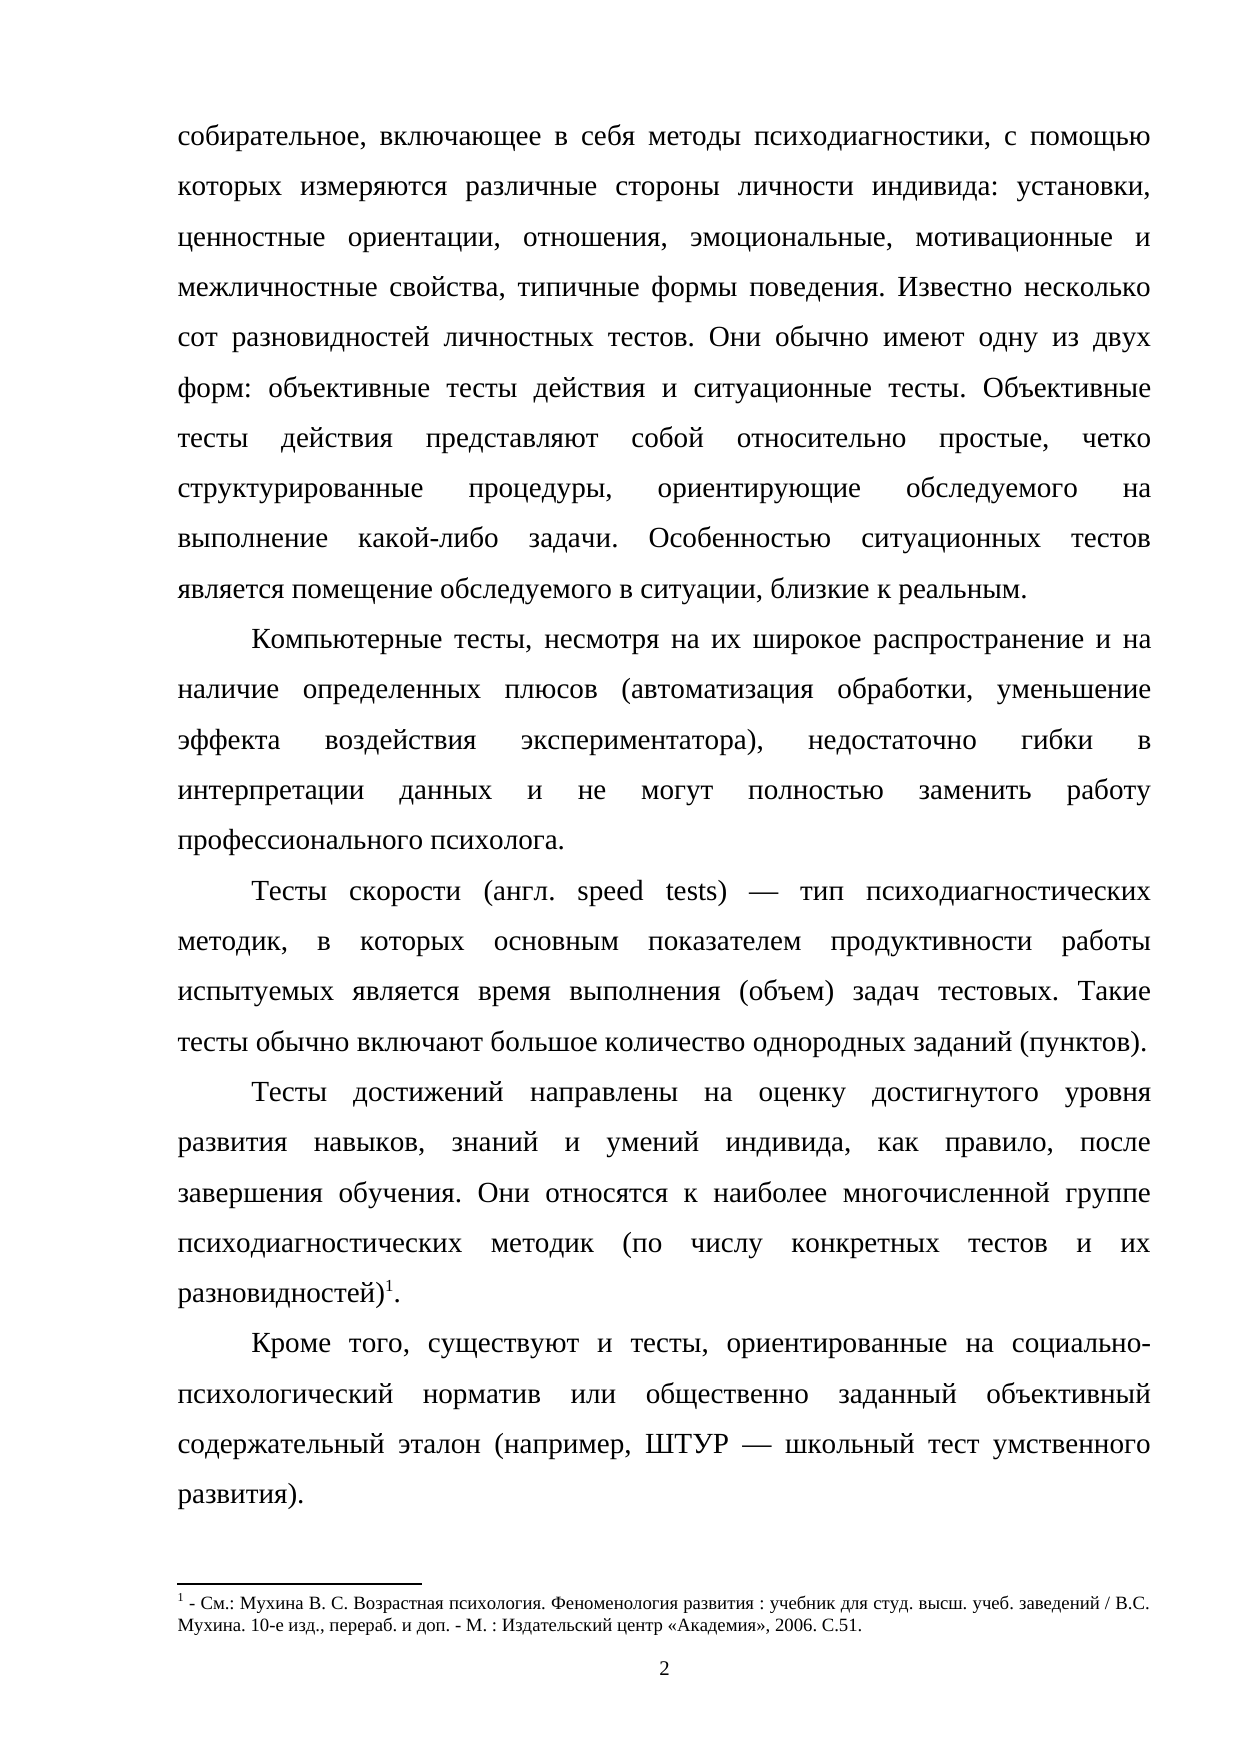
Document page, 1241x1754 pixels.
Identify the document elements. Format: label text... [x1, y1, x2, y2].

text Компьютерные тесты, несмотря на их широкое распространение и на наличие определенных плюсов (автоматизация обработки, уменьшение эффекта воздействия экспериментатора), недостаточно гибки в интерпретации данных и не могут полностью заменить работу профессионального психолога. [177, 621, 1152, 856]
text Тесты достижений направлены на оценку достигнутого уровня развития навыков, знаний и умений индивида, как правило, после завершения обучения. Они относятся к наиболее многочисленной группе психодиагностических методик (по числу конкретных тестов и их разновидностей). [177, 1074, 1152, 1309]
text Кроме того, существуют и тесты, ориентированные на социально-психологический норматив или общественно заданный объективный содержательный эталон (например, ШТУР — школьный тест умственного развития). [177, 1326, 1152, 1510]
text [177, 118, 1152, 604]
text Тесты скорости (англ. speed tests) — тип психодиагностических методик, в которых основным показателем продуктивности работы испытуемых является время выполнения (объем) задач тестовых. Такие тесты обычно включают большое количество однородных заданий (пунктов). [177, 873, 1152, 1057]
